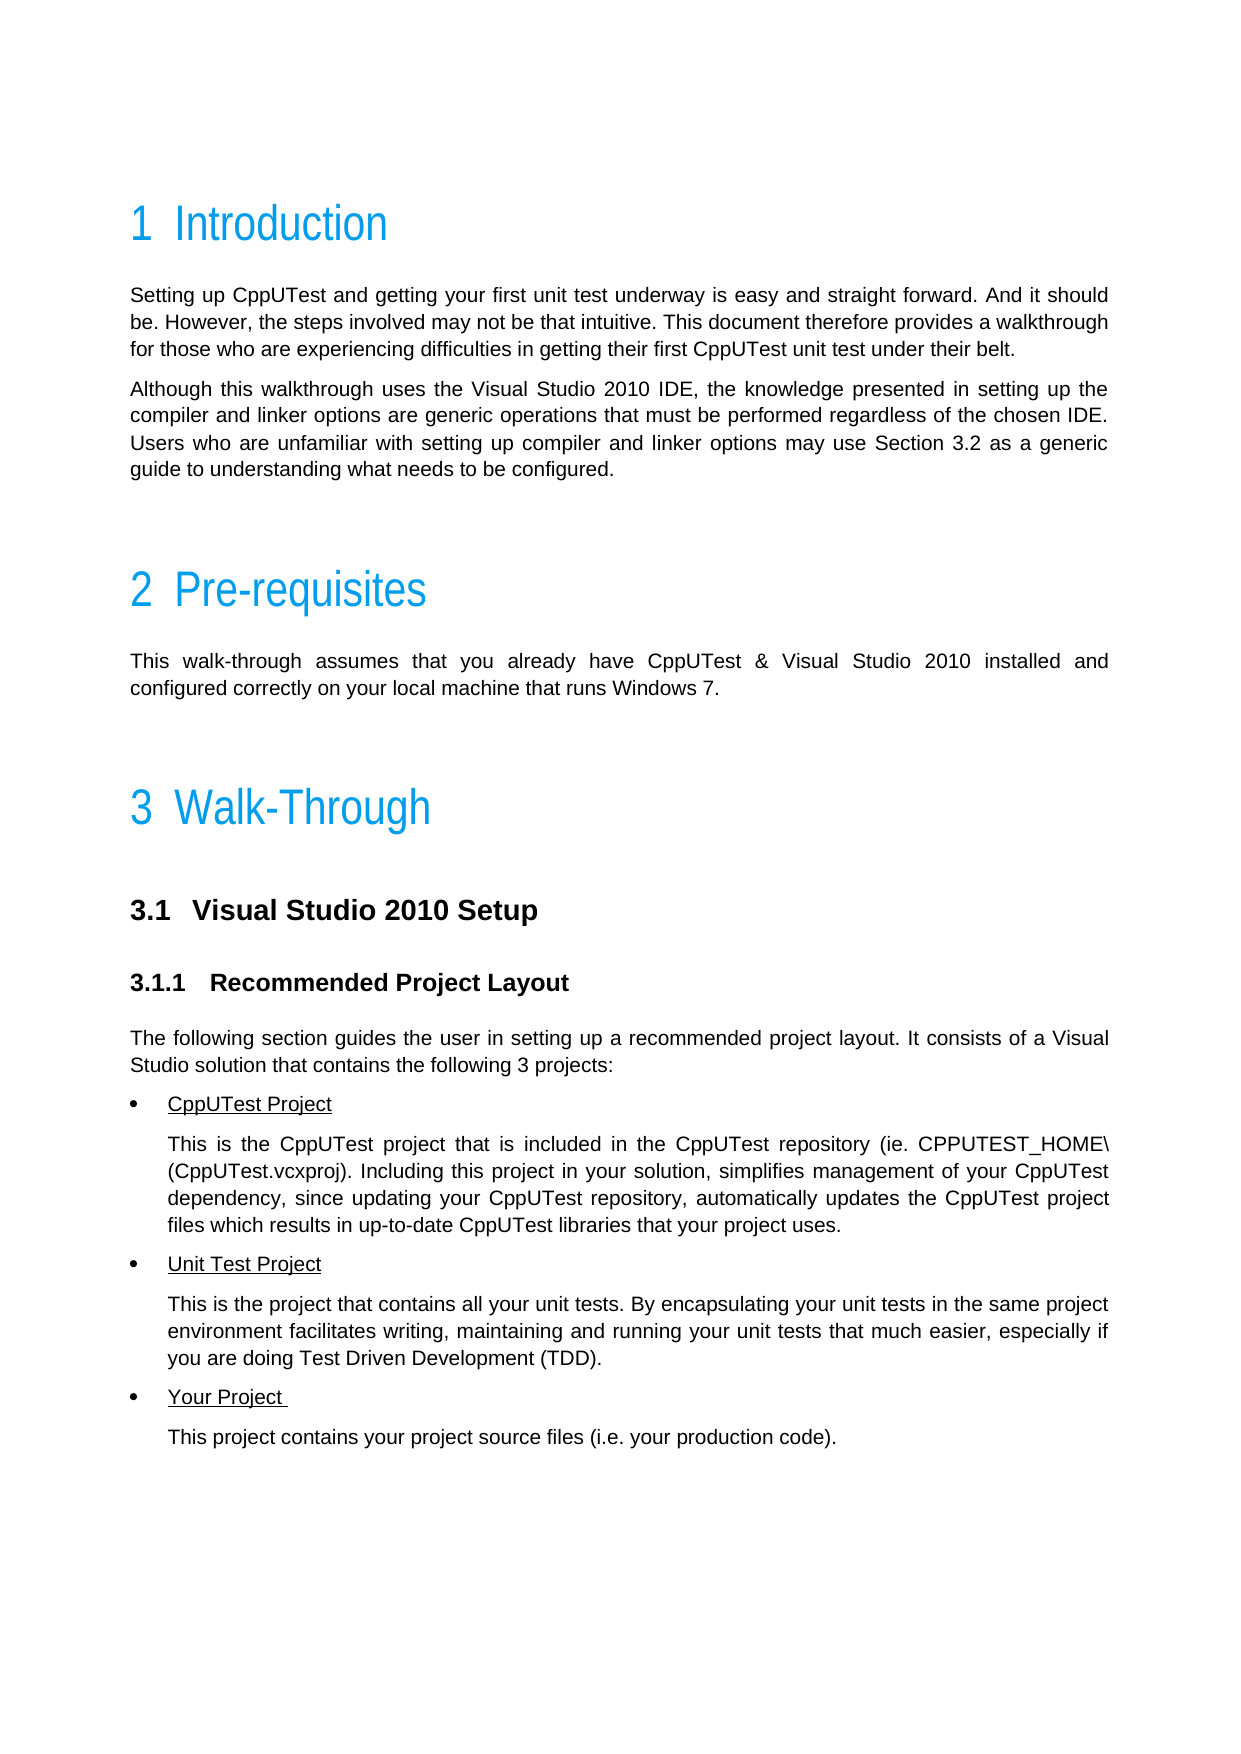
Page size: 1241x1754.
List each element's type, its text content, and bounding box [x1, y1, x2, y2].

subtitle Walk-Through [130, 778, 1110, 835]
list Your Project [130, 1385, 1110, 1409]
subtitle Visual Studio 2010 Setup [130, 893, 1110, 926]
subtitle Recommended Project Layout [130, 968, 1110, 997]
list Unit Test Project [130, 1252, 1110, 1276]
text This is the project that contains all your unit tests. By encapsulating your unit tests in the same project environment facilitates writing, maintaining and running your unit tests that much easier, especially if you are doing Test Driven Development (TDD). [167, 1292, 1110, 1370]
list This is the CppUTest project that is included in the CppUTest repository (ie. CPPUTEST_HOME\(CppUTest.vcxproj). Including this project in your solution, simplifies management of your CppUTest dependency, since updating your CppUTest repository, automatically updates the CppUTest project files which results in up-to-date CppUTest libraries that your project uses. [167, 1132, 1110, 1237]
text The following section guides the user in setting up a recommended project layout. It consists of a Visual Studio solution that contains the following 3 projects: [130, 1026, 1110, 1076]
list CppUTest Project [130, 1092, 1110, 1116]
subtitle Pre-requisites [130, 559, 1110, 617]
text Although this walkthrough uses the Visual Studio 2010 IDE, the knowledge presented in setting up the compiler and linker options are generic operations that must be performed regardless of the chosen IDE. Users who are unfamiliar with setting up compiler and linker options may use Section 3.2 as a generic guide to understanding what needs to be configured. [130, 376, 1110, 481]
text This project contains your project source files (i.e. your production code). [130, 1425, 1110, 1449]
subtitle Introduction [130, 193, 1110, 251]
text This walk-through assumes that you already have CppUTest & Visual Studio 2010 installed and configured correctly on your local machine that runs Windows 7. [130, 649, 1110, 700]
text Setting up CppUTest and getting your first unit test underway is easy and straight forward. And it should be. However, the steps involved may not be that intuitive. This document therefore provides a walkthrough for those who are experiencing difficulties in getting their first CppUTest unit test under their belt. [130, 283, 1110, 361]
